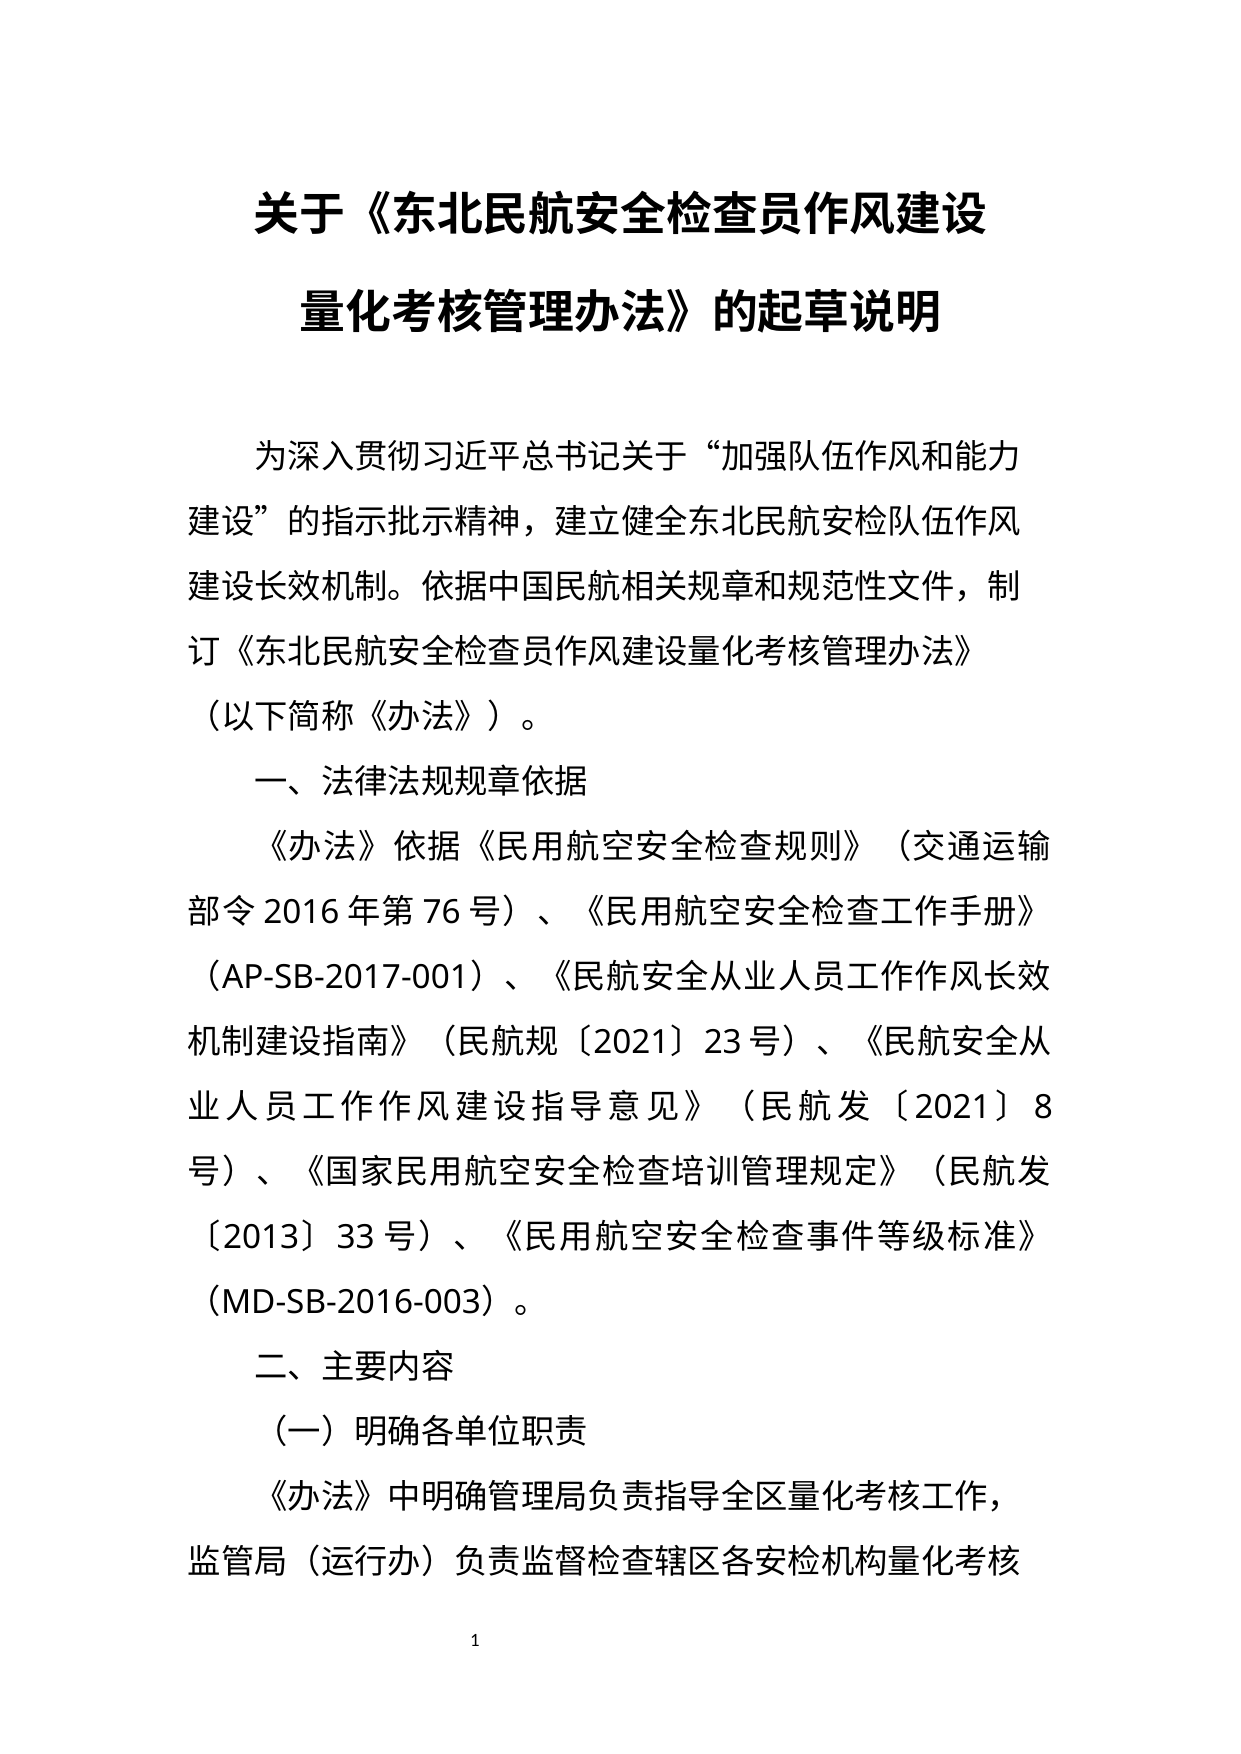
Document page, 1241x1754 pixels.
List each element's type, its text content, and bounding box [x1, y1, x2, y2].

list （一）明确各单位职责 [187, 1397, 1053, 1462]
text 二、主要内容 [187, 1332, 1053, 1397]
text 量化考核管理办法》的起草说明 [187, 259, 1053, 357]
text 关于《东北民航安全检查员作风建设 [187, 162, 1053, 259]
text 为深入贯彻习近平总书记关于“加强队伍作风和能力建设”的指示批示精神，建立健全东北民航安检队伍作风建设长效机制。依据中国民航相关规章和规范性文件，制订《东北民航安全检查员作风建设量化考核管理办法》（以下简称《办法》）。 [187, 422, 1053, 747]
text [187, 1462, 1053, 1592]
text 《办法》依据《民用航空安全检查规则》（交通运输部令2016年第76号）、《民用航空安全检查工作手册》（AP-SB-2017-001）、《民航安全从业人员工作作风长效机制建设指南》（民航规〔2021〕23号）、《民航安全从业人员工作作风建设指导意见》（民航发〔2021〕8号）、《国家民用航空安全检查培训管理规定》（民航发〔2013〕33号）、《民用航空安全检查事件等级标准》（MD-SB-2016-003）。 [187, 812, 1053, 1332]
text 一、法律法规规章依据 [187, 747, 1053, 812]
